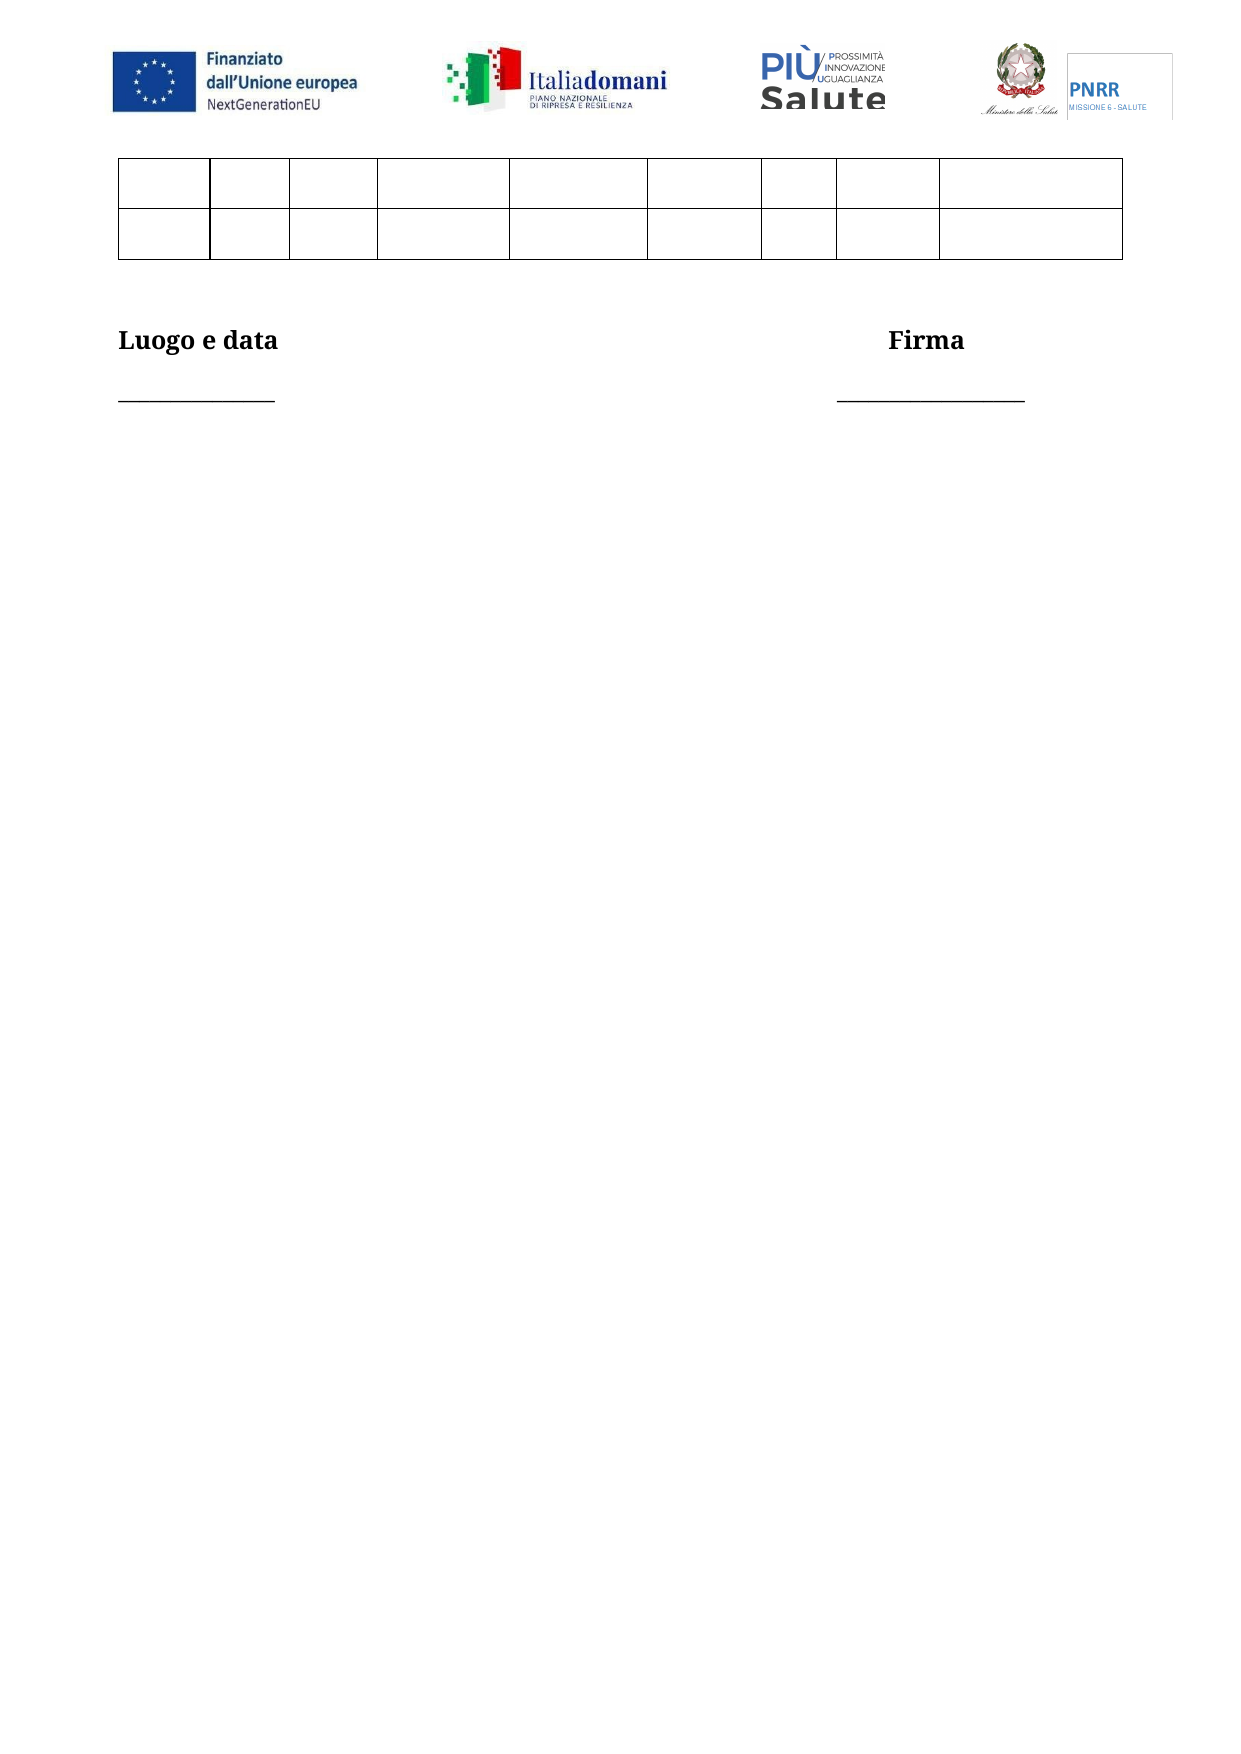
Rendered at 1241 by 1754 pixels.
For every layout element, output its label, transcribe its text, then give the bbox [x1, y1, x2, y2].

table_cell [762, 209, 836, 259]
picture [442, 41, 671, 115]
table_cell [119, 209, 209, 259]
table_cell [837, 159, 939, 208]
table_cell [211, 159, 289, 208]
table_cell [648, 159, 761, 208]
picture [979, 40, 1058, 116]
table_cell [290, 159, 377, 208]
text Luogo e data Firma [118, 322, 1122, 356]
picture [1066, 52, 1173, 120]
text _______________ __________________ [118, 375, 1122, 406]
table_cell [211, 209, 289, 259]
table_cell [510, 209, 647, 259]
table_cell [837, 209, 939, 259]
picture [104, 45, 366, 116]
table_cell [940, 159, 1122, 208]
table_cell [290, 209, 377, 259]
table_cell [940, 209, 1122, 259]
table_cell [119, 159, 209, 208]
table_cell [378, 159, 509, 208]
table_cell [762, 159, 836, 208]
table_cell [510, 159, 647, 208]
picture [759, 43, 885, 109]
table_cell [648, 209, 761, 259]
table_cell [378, 209, 509, 259]
